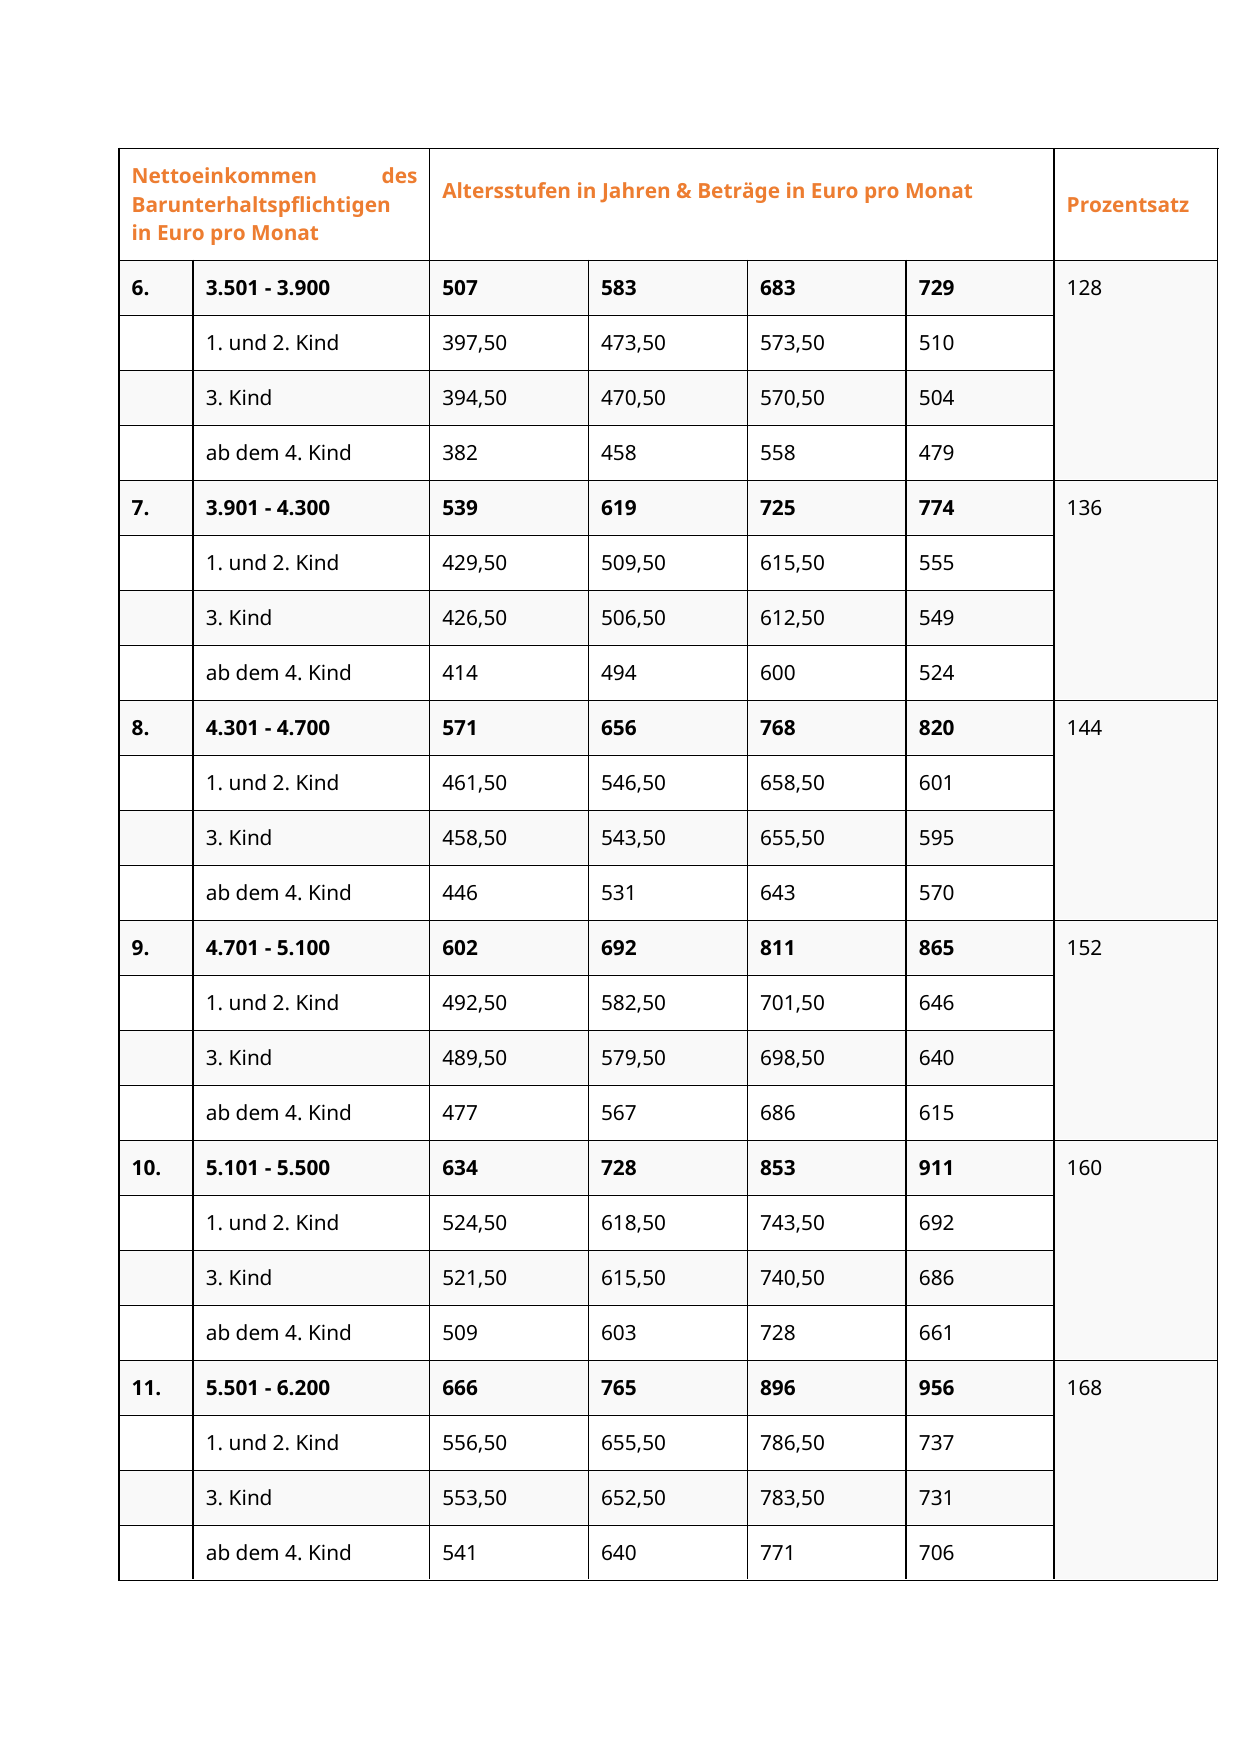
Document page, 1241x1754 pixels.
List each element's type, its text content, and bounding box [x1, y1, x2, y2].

table_cell 152 [1055, 921, 1217, 1139]
table_cell [120, 371, 192, 424]
table_cell 640 [589, 1526, 747, 1579]
table_cell 725 [748, 481, 905, 534]
table_cell 765 [589, 1361, 747, 1414]
table_cell 774 [907, 481, 1053, 534]
table_cell 3. Kind [194, 1031, 429, 1084]
table_cell 583 [589, 261, 747, 314]
table_cell [120, 1416, 192, 1469]
table_cell ab dem 4. Kind [194, 866, 429, 919]
table_cell 655,50 [748, 811, 905, 864]
table_cell 4.301 - 4.700 [194, 701, 429, 754]
table_cell 567 [589, 1086, 747, 1139]
table_cell 382 [430, 426, 588, 479]
table_cell 414 [430, 646, 588, 699]
table_cell 737 [907, 1416, 1053, 1469]
table_cell [120, 811, 192, 864]
table_cell ab dem 4. Kind [194, 646, 429, 699]
table_cell 820 [907, 701, 1053, 754]
table_cell 652,50 [589, 1471, 747, 1524]
table_cell ab dem 4. Kind [194, 1526, 429, 1579]
table_cell 549 [907, 591, 1053, 644]
table_cell 509,50 [589, 536, 747, 589]
table_cell 429,50 [430, 536, 588, 589]
table_cell 1. und 2. Kind [194, 1196, 429, 1249]
table_cell [120, 1526, 192, 1579]
table_cell 507 [430, 261, 588, 314]
table_cell 541 [430, 1526, 588, 1579]
table_cell [120, 1251, 192, 1304]
table_cell 661 [907, 1306, 1053, 1359]
table_cell 3. Kind [194, 1251, 429, 1304]
table_cell 144 [1055, 701, 1217, 919]
table_cell 896 [748, 1361, 905, 1414]
table_cell 1. und 2. Kind [194, 316, 429, 369]
table_cell 168 [1055, 1361, 1217, 1579]
table_cell 728 [589, 1141, 747, 1194]
table_cell 570 [907, 866, 1053, 919]
table_cell 6. [120, 261, 192, 314]
table_cell 571 [430, 701, 588, 754]
table_cell [120, 1306, 192, 1359]
table_cell 579,50 [589, 1031, 747, 1084]
table_cell 136 [1055, 481, 1217, 699]
table_cell [120, 1086, 192, 1139]
table_cell 555 [907, 536, 1053, 589]
table_cell 531 [589, 866, 747, 919]
table_cell 615 [907, 1086, 1053, 1139]
table_cell 731 [907, 1471, 1053, 1524]
table_cell 5.101 - 5.500 [194, 1141, 429, 1194]
table_cell 865 [907, 921, 1053, 974]
table_cell 458,50 [430, 811, 588, 864]
table_cell 783,50 [748, 1471, 905, 1524]
table_cell 426,50 [430, 591, 588, 644]
table_cell 686 [748, 1086, 905, 1139]
table_cell 3. Kind [194, 591, 429, 644]
table_cell [120, 976, 192, 1029]
table_cell [120, 426, 192, 479]
table_cell 646 [907, 976, 1053, 1029]
table_cell 1. und 2. Kind [194, 976, 429, 1029]
table_cell 546,50 [589, 756, 747, 809]
table_cell 582,50 [589, 976, 747, 1029]
table_cell 615,50 [589, 1251, 747, 1304]
table_cell 3. Kind [194, 811, 429, 864]
table_cell 494 [589, 646, 747, 699]
table_cell 603 [589, 1306, 747, 1359]
table_cell [120, 536, 192, 589]
table_cell 786,50 [748, 1416, 905, 1469]
table_header Altersstufen in Jahren & Beträge in Euro pro Monat [430, 149, 1053, 259]
table_cell 658,50 [748, 756, 905, 809]
table_cell 698,50 [748, 1031, 905, 1084]
table_cell 3.901 - 4.300 [194, 481, 429, 534]
table_cell [120, 756, 192, 809]
table_cell 640 [907, 1031, 1053, 1084]
table_cell 619 [589, 481, 747, 534]
table_cell 539 [430, 481, 588, 534]
table_cell 618,50 [589, 1196, 747, 1249]
table_cell 479 [907, 426, 1053, 479]
table_cell 524 [907, 646, 1053, 699]
table_cell [120, 316, 192, 369]
table_cell 686 [907, 1251, 1053, 1304]
table_cell 956 [907, 1361, 1053, 1414]
table_cell 524,50 [430, 1196, 588, 1249]
table_header Prozentsatz [1055, 149, 1217, 259]
table_cell 728 [748, 1306, 905, 1359]
table_cell 473,50 [589, 316, 747, 369]
table_cell 521,50 [430, 1251, 588, 1304]
table_cell 128 [1055, 261, 1217, 479]
table_cell 706 [907, 1526, 1053, 1579]
table_cell 666 [430, 1361, 588, 1414]
table_cell 643 [748, 866, 905, 919]
table_cell 615,50 [748, 536, 905, 589]
table_cell 10. [120, 1141, 192, 1194]
table_cell 729 [907, 261, 1053, 314]
table_cell 656 [589, 701, 747, 754]
table_cell [120, 1471, 192, 1524]
table_cell 1. und 2. Kind [194, 536, 429, 589]
table_cell 11. [120, 1361, 192, 1414]
table_cell 740,50 [748, 1251, 905, 1304]
table_cell 601 [907, 756, 1053, 809]
table_cell 5.501 - 6.200 [194, 1361, 429, 1414]
table_cell 743,50 [748, 1196, 905, 1249]
table_cell 853 [748, 1141, 905, 1194]
table_cell 553,50 [430, 1471, 588, 1524]
table_cell 3. Kind [194, 371, 429, 424]
table_cell 911 [907, 1141, 1053, 1194]
table_cell 1. und 2. Kind [194, 1416, 429, 1469]
table_cell 160 [1055, 1141, 1217, 1359]
table_cell 771 [748, 1526, 905, 1579]
table_cell ab dem 4. Kind [194, 1086, 429, 1139]
table_cell 489,50 [430, 1031, 588, 1084]
table_cell 634 [430, 1141, 588, 1194]
table_cell 692 [589, 921, 747, 974]
table_cell 570,50 [748, 371, 905, 424]
table_cell 595 [907, 811, 1053, 864]
table_cell 1. und 2. Kind [194, 756, 429, 809]
table_cell 612,50 [748, 591, 905, 644]
table_cell 692 [907, 1196, 1053, 1249]
table_cell 7. [120, 481, 192, 534]
table_cell [120, 591, 192, 644]
table_cell 558 [748, 426, 905, 479]
table_cell 394,50 [430, 371, 588, 424]
table_cell ab dem 4. Kind [194, 1306, 429, 1359]
table_cell 506,50 [589, 591, 747, 644]
table_cell 446 [430, 866, 588, 919]
table_cell 683 [748, 261, 905, 314]
table_cell 477 [430, 1086, 588, 1139]
table_cell [120, 866, 192, 919]
table_header Nettoeinkommen des Barunterhaltspflichtigen in Euro pro Monat [120, 149, 429, 259]
table_cell ab dem 4. Kind [194, 426, 429, 479]
table_cell 461,50 [430, 756, 588, 809]
table_cell 509 [430, 1306, 588, 1359]
table_cell 701,50 [748, 976, 905, 1029]
table_cell [120, 646, 192, 699]
table_cell 504 [907, 371, 1053, 424]
table_cell 3.501 - 3.900 [194, 261, 429, 314]
table_cell 556,50 [430, 1416, 588, 1469]
table_cell [120, 1196, 192, 1249]
table_cell 492,50 [430, 976, 588, 1029]
table_cell 573,50 [748, 316, 905, 369]
table_cell 811 [748, 921, 905, 974]
table_cell 458 [589, 426, 747, 479]
table_cell 510 [907, 316, 1053, 369]
table_cell 8. [120, 701, 192, 754]
table_cell 9. [120, 921, 192, 974]
table_cell 397,50 [430, 316, 588, 369]
table_cell 4.701 - 5.100 [194, 921, 429, 974]
table_cell 470,50 [589, 371, 747, 424]
table_cell 543,50 [589, 811, 747, 864]
table_cell 602 [430, 921, 588, 974]
table_cell 655,50 [589, 1416, 747, 1469]
table_cell 3. Kind [194, 1471, 429, 1524]
table_cell 768 [748, 701, 905, 754]
table_cell 600 [748, 646, 905, 699]
table_cell [120, 1031, 192, 1084]
